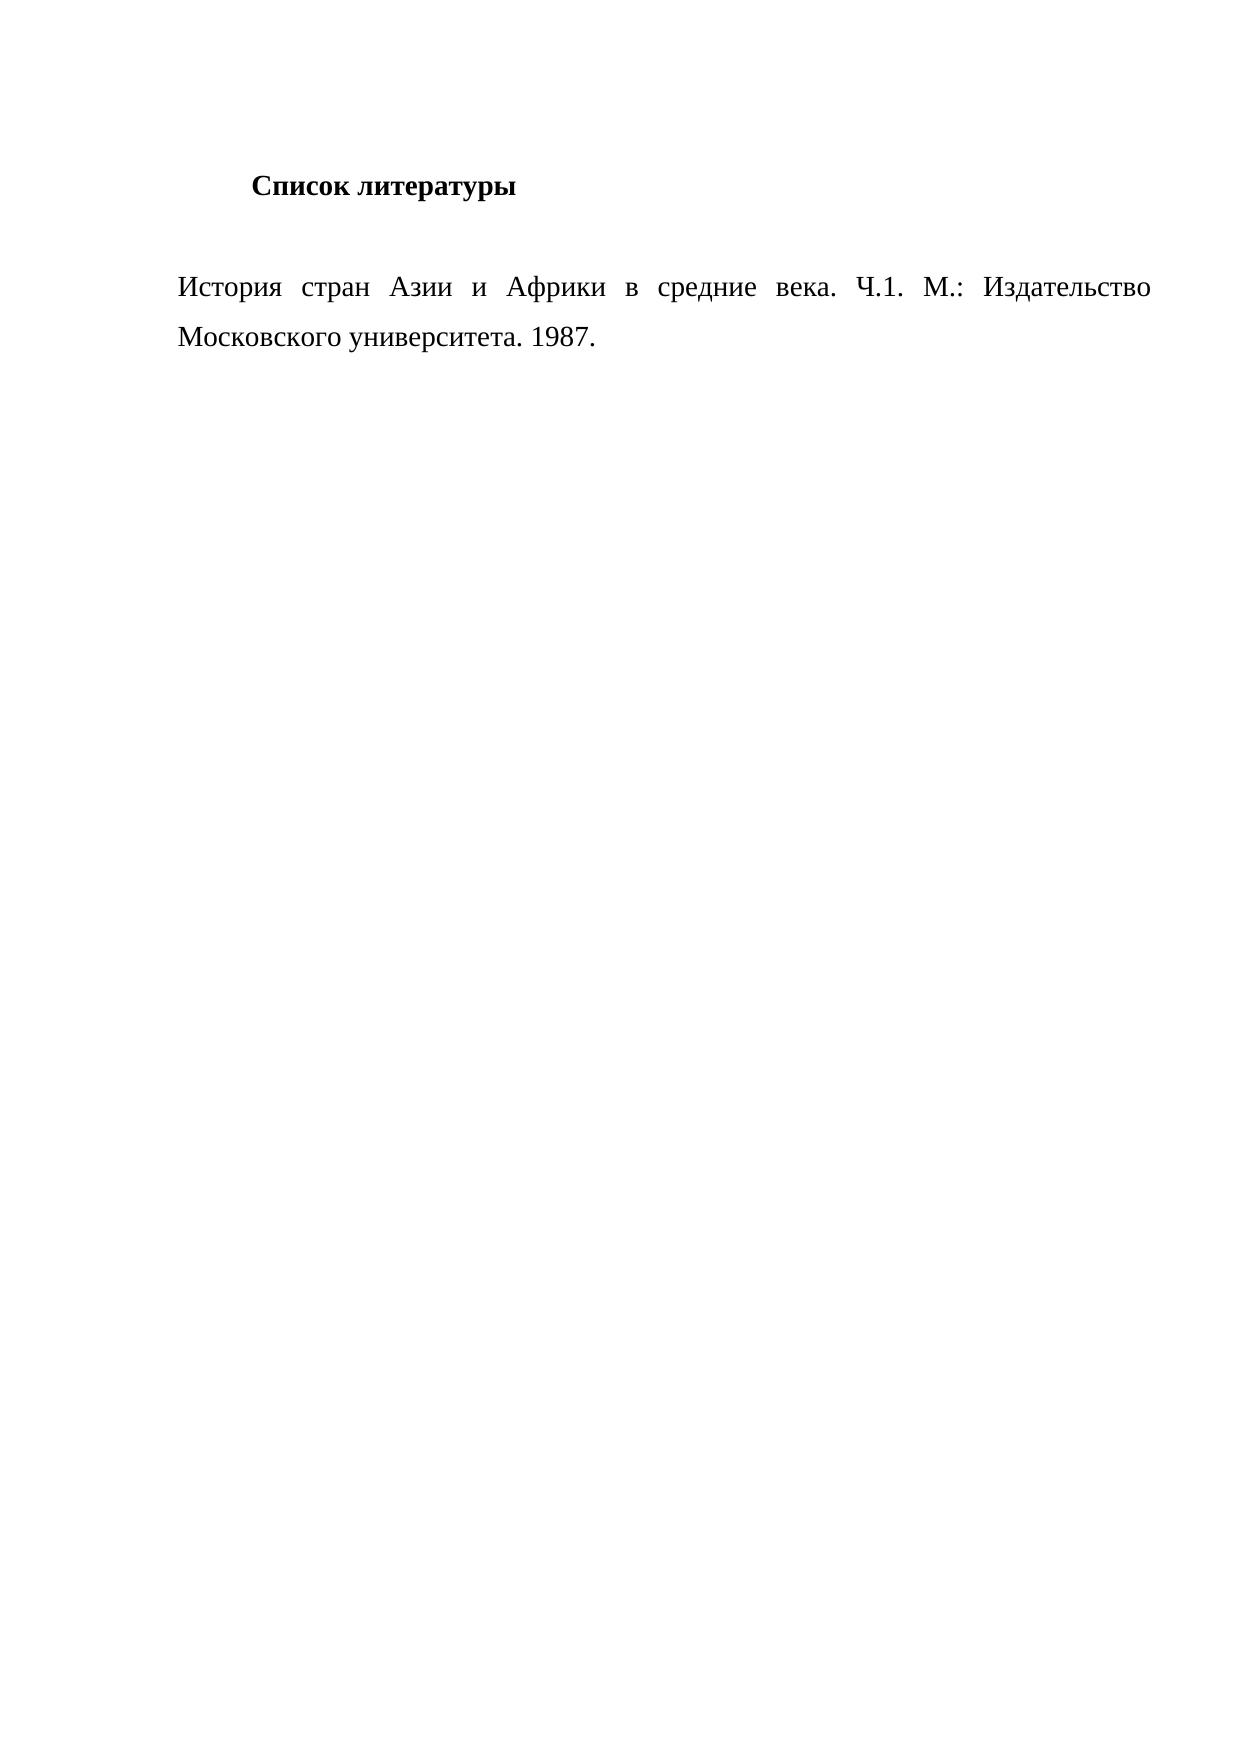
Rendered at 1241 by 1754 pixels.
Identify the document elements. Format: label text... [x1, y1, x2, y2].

text Список литературы [177, 168, 1152, 202]
text История стран Азии и Африки в средние века. Ч.1. М.: Издательство Московского университета. 1987. [177, 269, 1152, 353]
